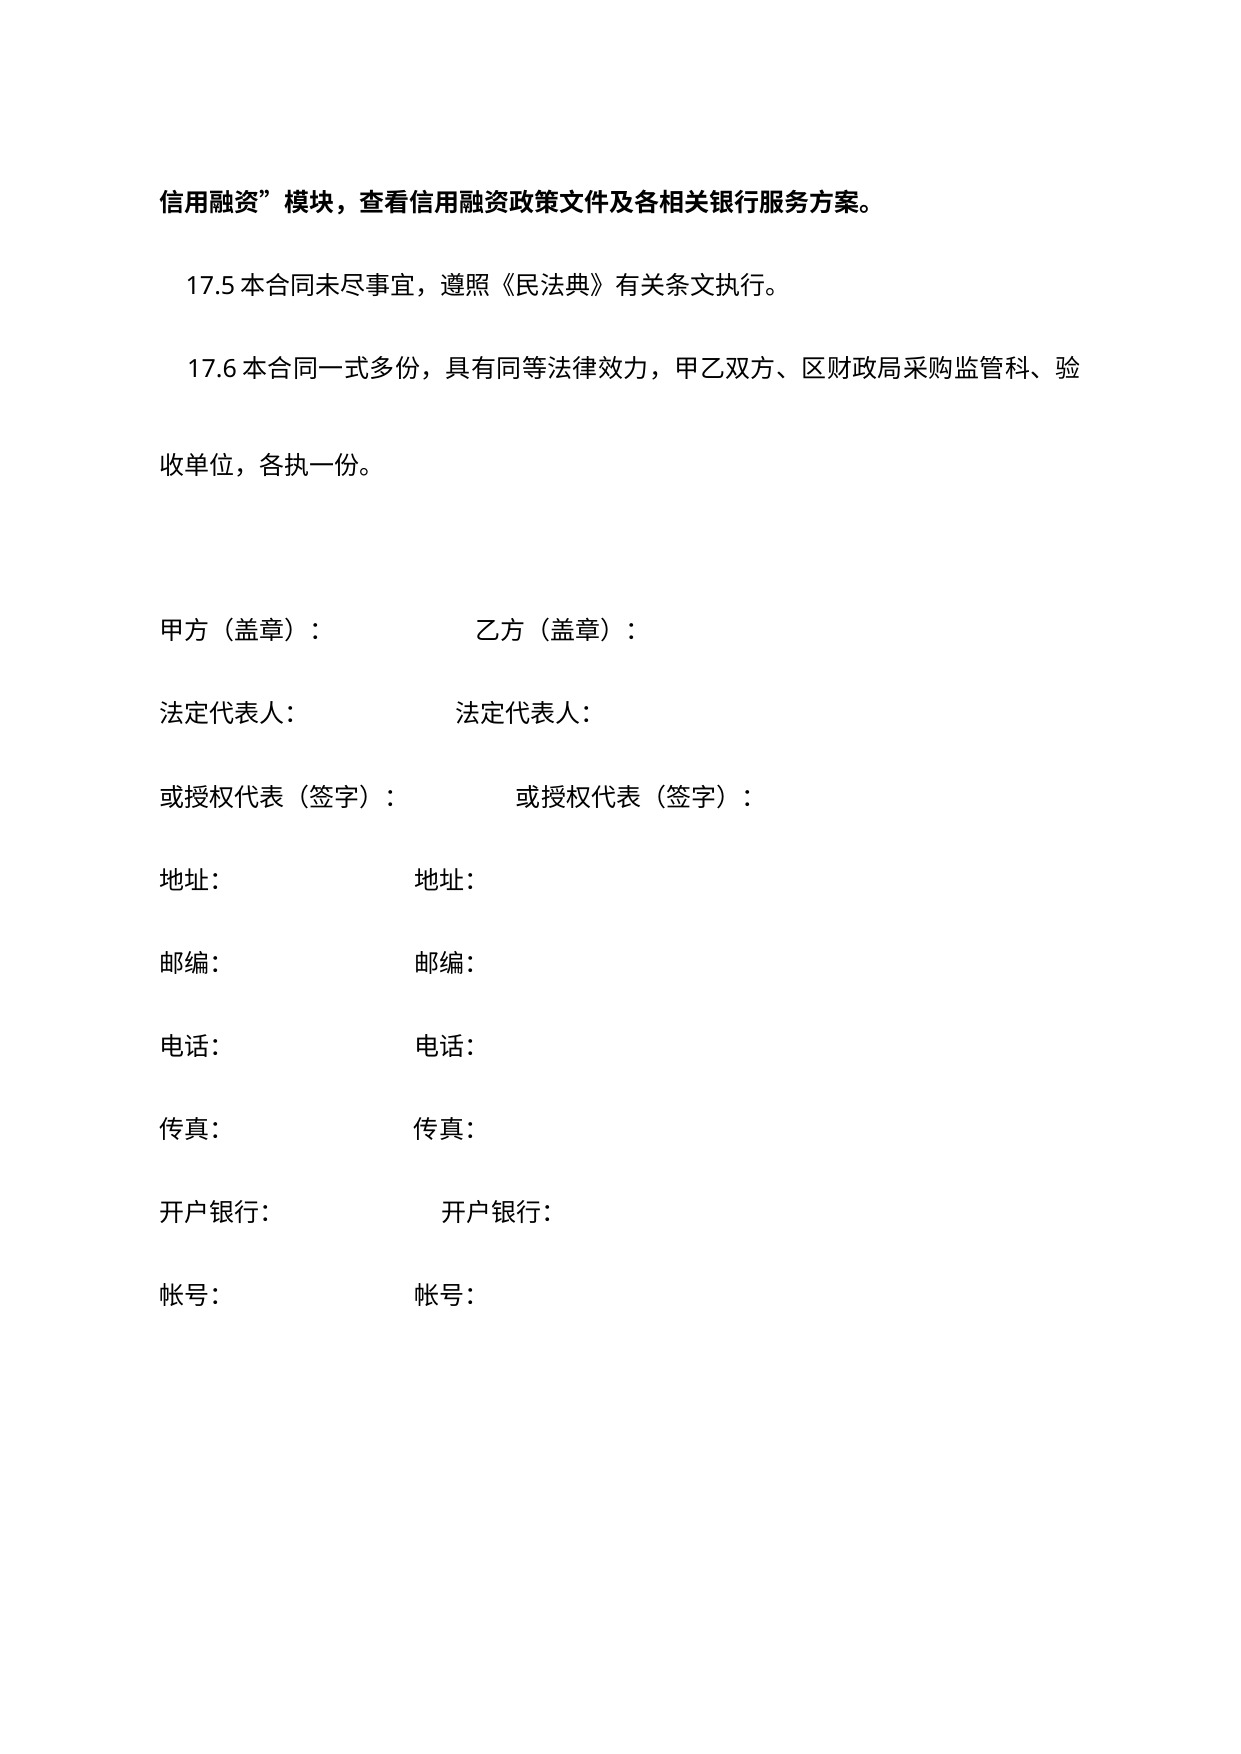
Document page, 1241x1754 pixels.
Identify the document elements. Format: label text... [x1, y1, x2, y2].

text 传真： 传真： [159, 1095, 1081, 1160]
text 电话： 电话： [159, 1012, 1081, 1077]
text 17.5本合同未尽事宜，遵照《民法典》有关条文执行。 [159, 251, 1081, 316]
text 法定代表人： 法定代表人： [159, 679, 1081, 744]
text 甲方（盖章）： 乙方（盖章）： [159, 596, 1081, 661]
text 邮编： 邮编： [159, 929, 1081, 994]
text 地址： 地址： [159, 846, 1081, 911]
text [159, 168, 1081, 233]
text 帐号： 帐号： [159, 1261, 1081, 1326]
text 开户银行： 开户银行： [159, 1178, 1081, 1243]
text 或授权代表（签字）： 或授权代表（签字）： [159, 763, 1081, 828]
text 17.6本合同一式多份，具有同等法律效力，甲乙双方、区财政局采购监管科、验收单位，各执一份。 [159, 334, 1081, 496]
